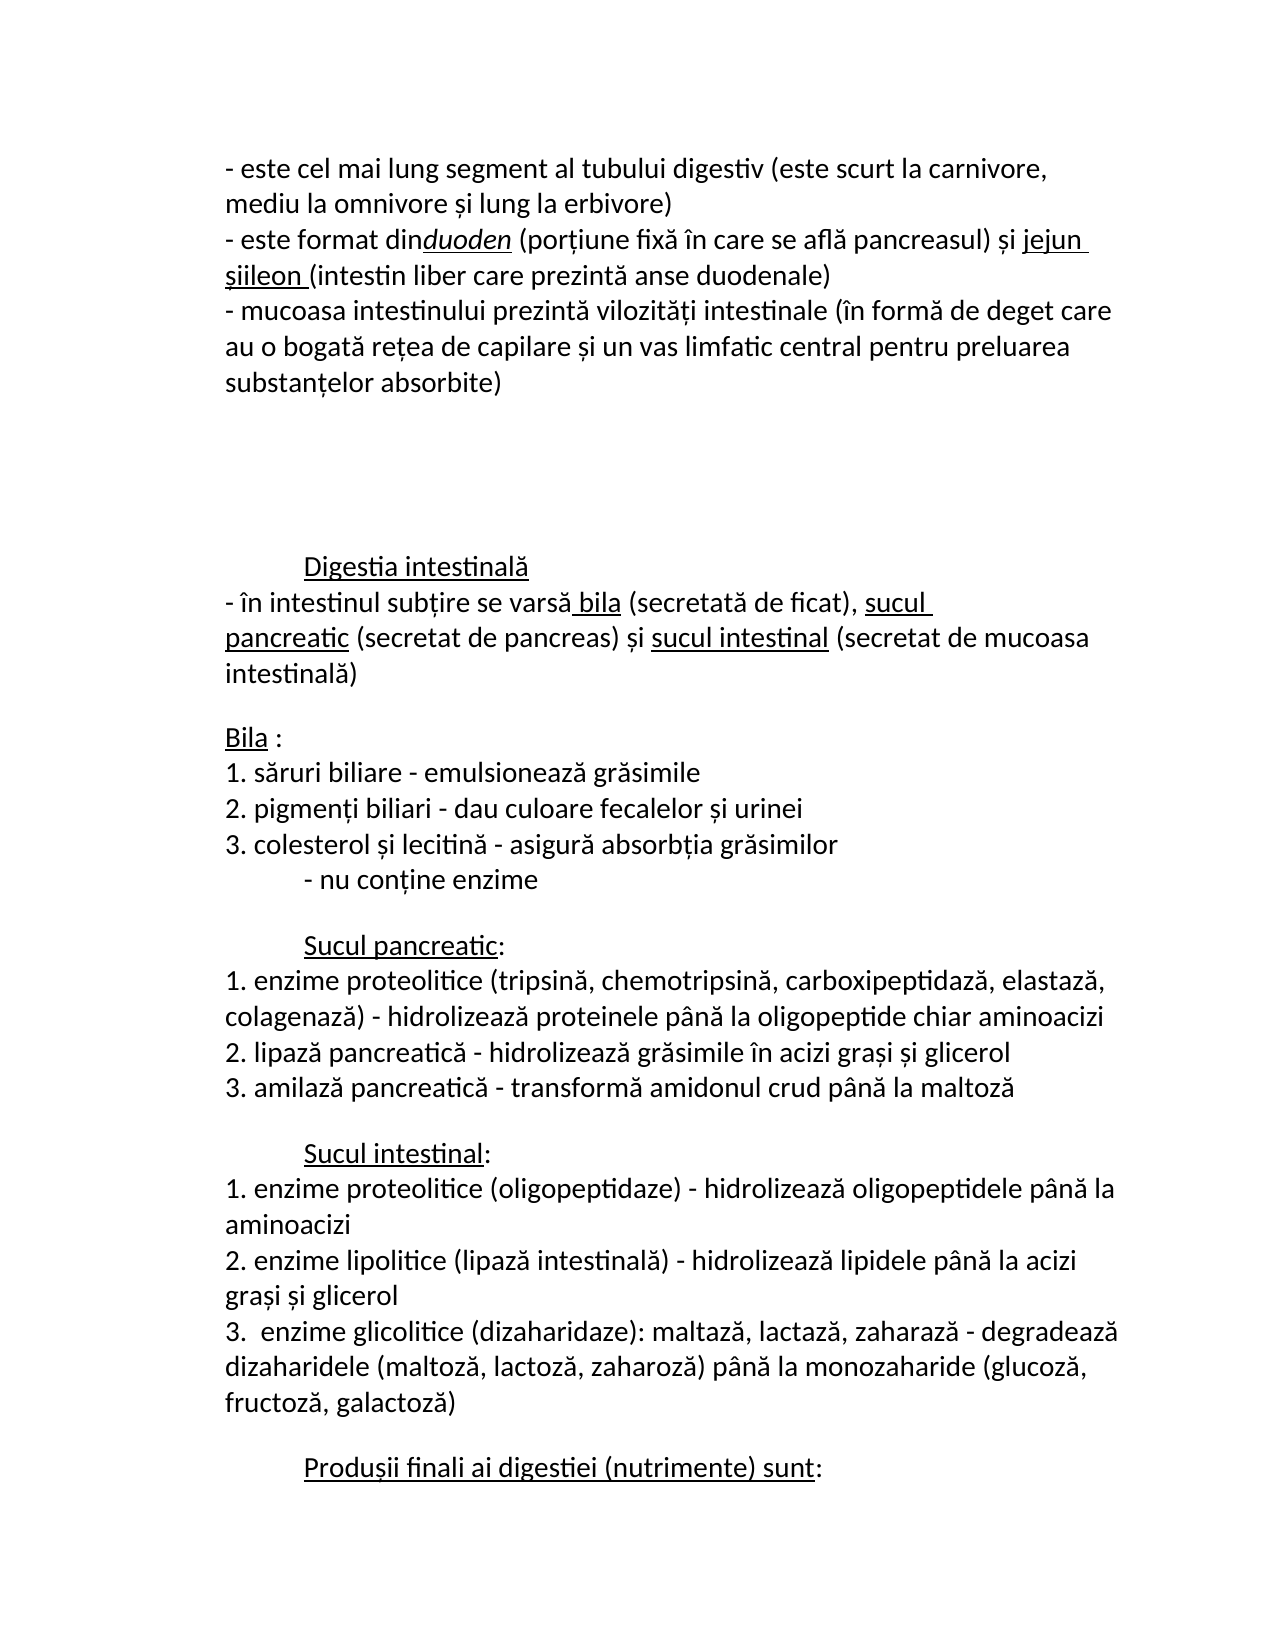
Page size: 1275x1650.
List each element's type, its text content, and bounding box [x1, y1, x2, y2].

text 3. amilază pancreatică - transformă amidonul crud până la maltoză [225, 1069, 1125, 1105]
text Produșii finali ai digestiei (nutrimente) sunt: [225, 1449, 1125, 1485]
text - este cel mai lung segment al tubului digestiv (este scurt la carnivore, mediu la omnivore și lung la erbivore) [225, 150, 1125, 221]
text Sucul intestinal: [225, 1135, 1125, 1170]
text 1. enzime proteolitice (oligopeptidaze) - hidrolizează oligopeptidele până la aminoacizi [225, 1170, 1125, 1242]
text - nu conține enzime [225, 861, 1125, 897]
text 1. săruri biliare - emulsionează grăsimile [225, 754, 1125, 790]
text Digestia intestinală [225, 548, 1125, 584]
text 2. lipază pancreatică - hidrolizează grăsimile în acizi grași și glicerol [225, 1034, 1125, 1069]
text - mucoasa intestinului prezintă vilozități intestinale (în formă de deget care au o bogată rețea de capilare și un vas limfatic central pentru preluarea substanțelor absorbite) [225, 292, 1125, 399]
text Bila : [225, 719, 1125, 754]
text 2. enzime lipolitice (lipază intestinală) - hidrolizează lipidele până la acizi grași și glicerol [225, 1242, 1125, 1313]
text 2. pigmenți biliari - dau culoare fecalelor și urinei [225, 790, 1125, 826]
text - este format dinduoden (porțiune fixă în care se află pancreasul) și jejun șiileon (intestin liber care prezintă anse duodenale) [225, 221, 1125, 292]
text 1. enzime proteolitice (tripsină, chemotripsină, carboxipeptidază, elastază, colagenază) - hidrolizează proteinele până la oligopeptide chiar aminoacizi [225, 962, 1125, 1034]
text 3. colesterol și lecitină - asigură absorbția grăsimilor [225, 826, 1125, 861]
text 3. enzime glicolitice (dizaharidaze): maltază, lactază, zaharază - degradează dizaharidele (maltoză, lactoză, zaharoză) până la monozaharide (glucoză, fructoză, galactoză) [225, 1313, 1125, 1420]
text Sucul pancreatic: [225, 927, 1125, 962]
text - în intestinul subțire se varsă bila (secretată de ficat), sucul pancreatic (secretat de pancreas) și sucul intestinal (secretat de mucoasa intestinală) [225, 584, 1125, 691]
